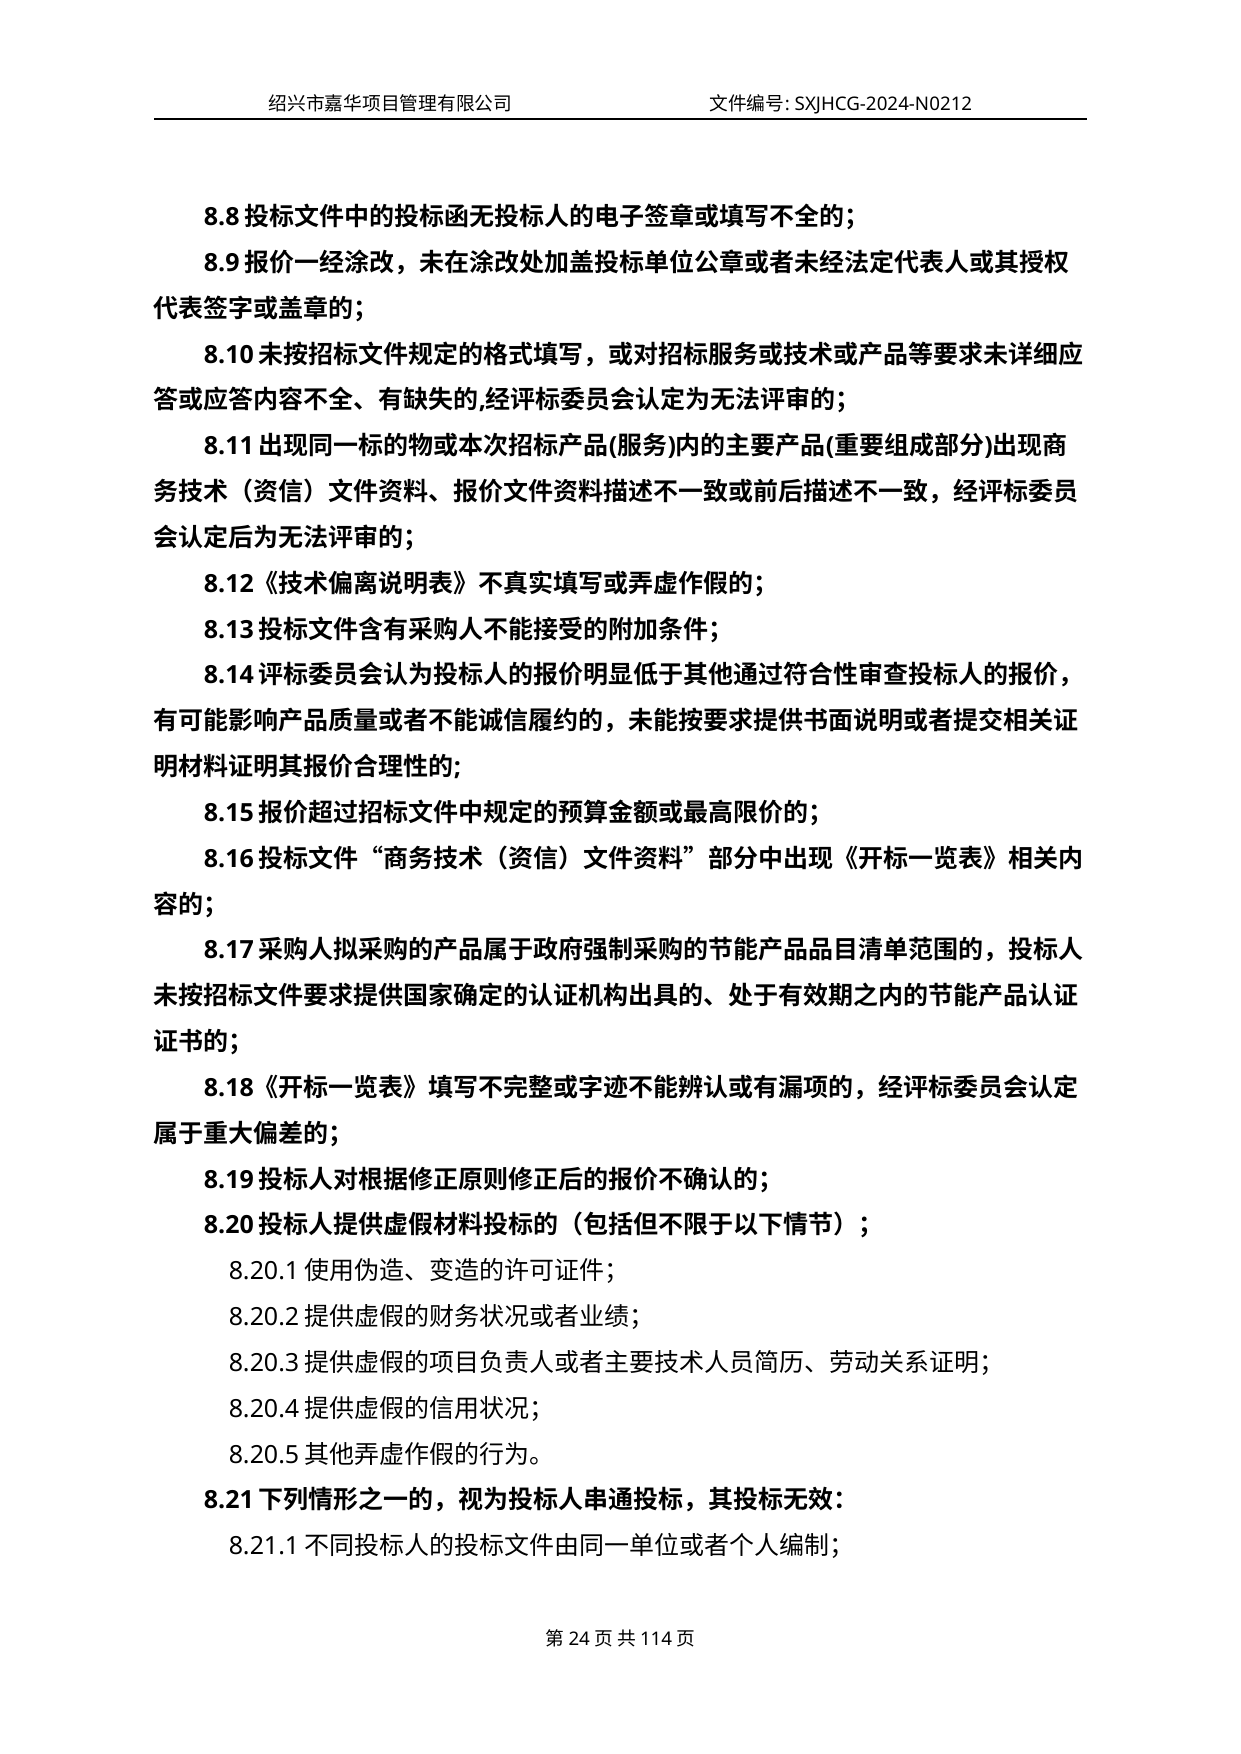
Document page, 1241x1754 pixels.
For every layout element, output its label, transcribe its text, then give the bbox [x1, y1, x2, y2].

text 8.21.1不同投标人的投标文件由同一单位或者个人编制； [153, 1518, 1087, 1564]
text 8.10未按招标文件规定的格式填写，或对招标服务或技术或产品等要求未详细应答或应答内容不全、有缺失的,经评标委员会认定为无法评审的； [153, 326, 1087, 418]
text 8.11出现同一标的物或本次招标产品(服务)内的主要产品(重要组成部分)出现商务技术（资信）文件资料、报价文件资料描述不一致或前后描述不一致，经评标委员会认定后为无法评审的； [153, 418, 1087, 556]
text 8.15报价超过招标文件中规定的预算金额或最高限价的； [153, 785, 1087, 831]
text 8.14评标委员会认为投标人的报价明显低于其他通过符合性审查投标人的报价，有可能影响产品质量或者不能诚信履约的，未能按要求提供书面说明或者提交相关证明材料证明其报价合理性的; [153, 647, 1087, 785]
text 8.20.3提供虚假的项目负责人或者主要技术人员简历、劳动关系证明； [153, 1335, 1087, 1381]
text 8.17采购人拟采购的产品属于政府强制采购的节能产品品目清单范围的，投标人未按招标文件要求提供国家确定的认证机构出具的、处于有效期之内的节能产品认证证书的； [153, 922, 1087, 1060]
text 8.21下列情形之一的，视为投标人串通投标，其投标无效： [153, 1472, 1087, 1518]
text 8.8投标文件中的投标函无投标人的电子签章或填写不全的； [153, 189, 1087, 235]
text 8.9报价一经涂改，未在涂改处加盖投标单位公章或者未经法定代表人或其授权代表签字或盖章的； [153, 235, 1087, 326]
text 8.18《开标一览表》填写不完整或字迹不能辨认或有漏项的，经评标委员会认定属于重大偏差的； [153, 1060, 1087, 1151]
text 8.13投标文件含有采购人不能接受的附加条件； [153, 601, 1087, 647]
text 8.12《技术偏离说明表》不真实填写或弄虚作假的； [153, 556, 1087, 601]
text 8.20投标人提供虚假材料投标的（包括但不限于以下情节）； [153, 1197, 1087, 1243]
text 8.20.5其他弄虚作假的行为。 [153, 1426, 1087, 1472]
text 8.20.4提供虚假的信用状况； [153, 1381, 1087, 1426]
text 8.20.1使用伪造、变造的许可证件； [153, 1243, 1087, 1289]
text 8.20.2提供虚假的财务状况或者业绩； [153, 1289, 1087, 1335]
text 8.19投标人对根据修正原则修正后的报价不确认的； [153, 1151, 1087, 1197]
text 8.16投标文件“商务技术（资信）文件资料”部分中出现《开标一览表》相关内容的； [153, 831, 1087, 922]
